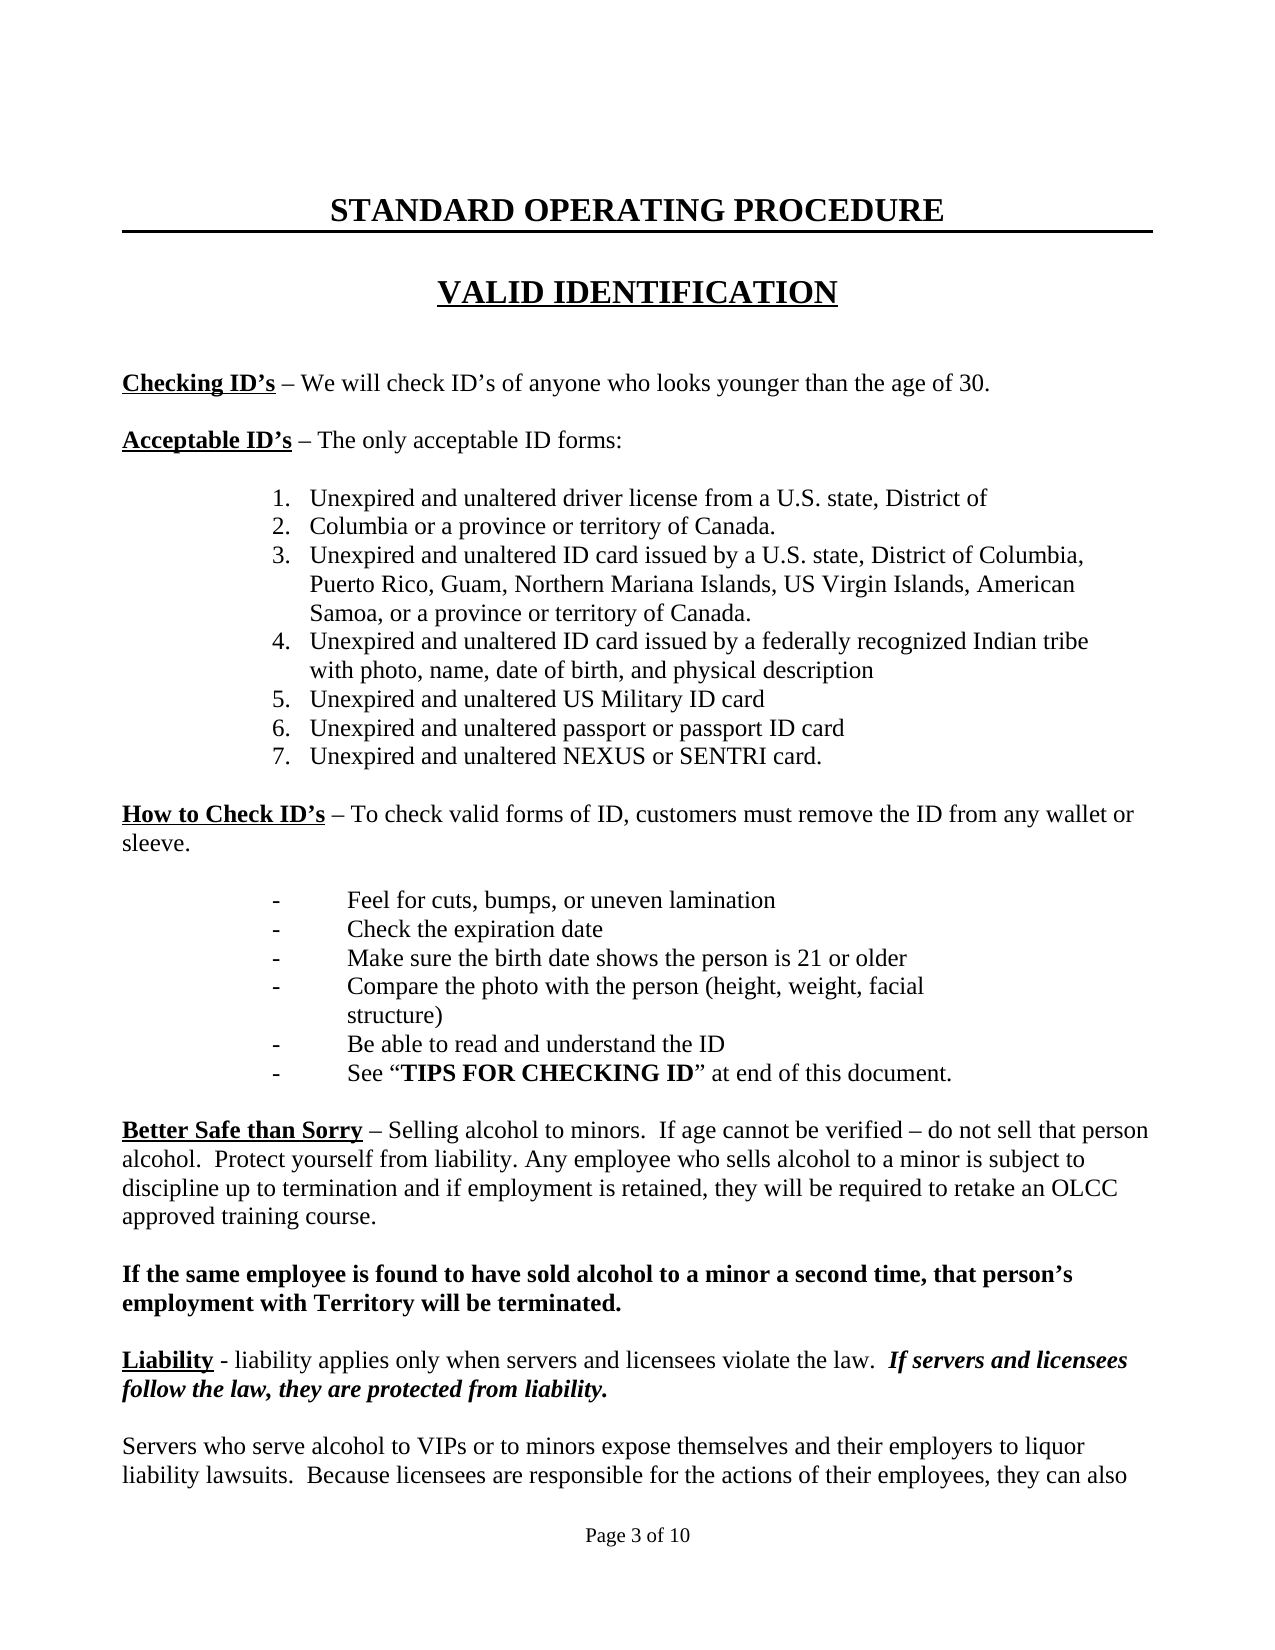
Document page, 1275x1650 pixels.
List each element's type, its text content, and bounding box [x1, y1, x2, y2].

text How to Check ID’s – To check valid forms of ID, customers must remove the ID from any wallet or sleeve. [122, 799, 1153, 856]
text VALID IDENTIFICATION [122, 272, 1153, 310]
list Unexpired and unaltered passport or passport ID card [272, 713, 1153, 741]
list Be able to read and understand the ID [197, 1029, 1153, 1058]
text Better Safe than Sorry – Selling alcohol to minors. If age cannot be verified – do not sell that person alcohol. Protect yourself from liability. Any employee who sells alcohol to a minor is subject to discipline up to termination and if employment is retained, they will be required to retake an OLCC approved training course. [122, 1115, 1153, 1230]
text Liability - liability applies only when servers and licensees violate the law. If servers and licensees follow the law, they are protected from liability. [122, 1345, 1153, 1403]
text Acceptable ID’s – The only acceptable ID forms: [122, 425, 1153, 454]
list Compare the photo with the person (height, weight, facial [197, 971, 1153, 1000]
list Unexpired and unaltered NEXUS or SENTRI card. [272, 741, 1153, 770]
list Make sure the birth date shows the person is 21 or older [197, 943, 1153, 971]
list Unexpired and unaltered ID card issued by a U.S. state, District of Columbia, Puerto Rico, Guam, Northern Mariana Islands, US Virgin Islands, American Samoa, or a province or territory of Canada. [272, 540, 1153, 626]
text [122, 1431, 1153, 1489]
text If the same employee is found to have sold alcohol to a minor a second time, that person’s employment with Territory will be terminated. [122, 1259, 1153, 1316]
list See “TIPS FOR CHECKING ID” at end of this document. [197, 1058, 1153, 1086]
text Checking ID’s – We will check ID’s of anyone who looks younger than the age of 30. [122, 368, 1153, 396]
list Check the expiration date [197, 914, 1153, 943]
list Feel for cuts, bumps, or uneven lamination [197, 885, 1153, 914]
list Unexpired and unaltered US Military ID card [272, 684, 1153, 713]
list Unexpired and unaltered ID card issued by a federally recognized Indian tribe with photo, name, date of birth, and physical description [272, 626, 1153, 684]
list Columbia or a province or territory of Canada. [272, 511, 1153, 540]
text structure) [309, 1000, 1153, 1029]
list Unexpired and unaltered driver license from a U.S. state, District of [272, 483, 1153, 511]
